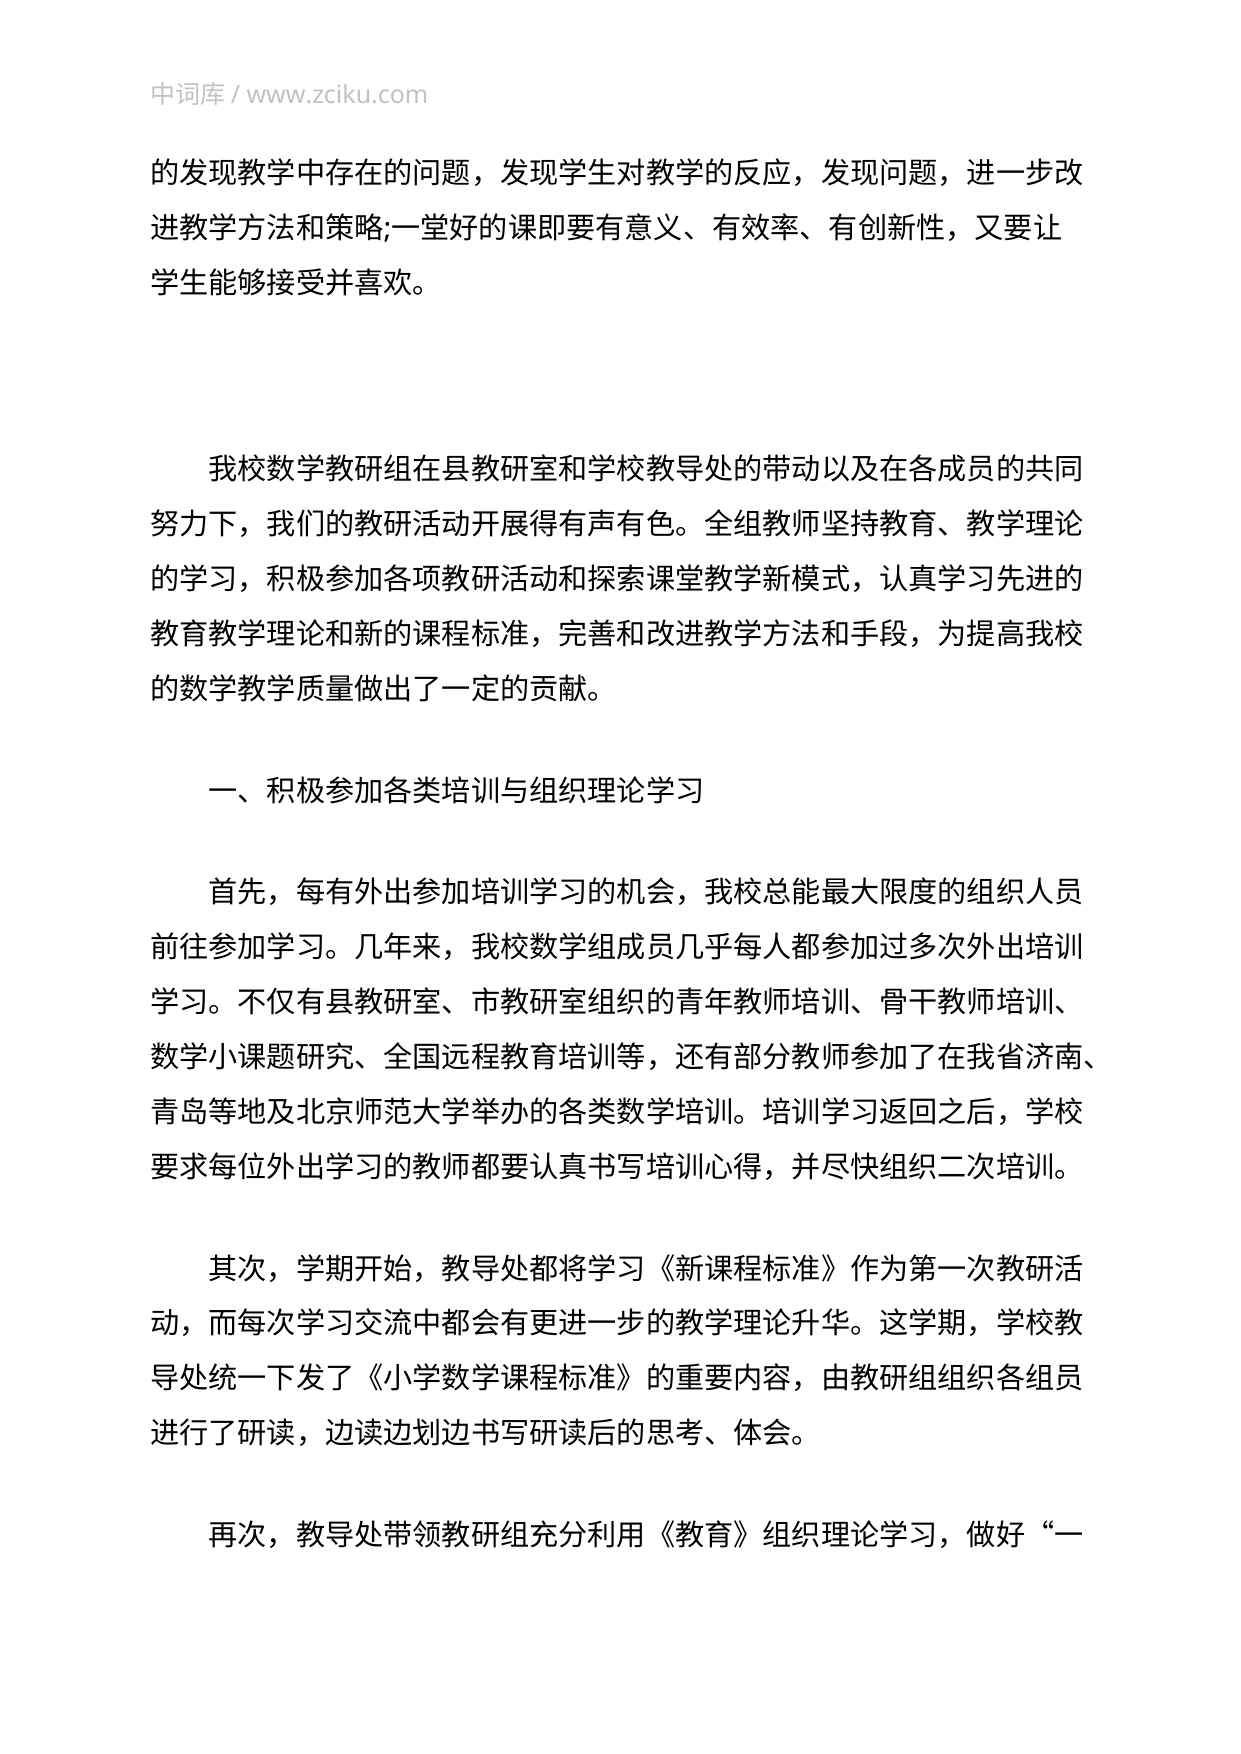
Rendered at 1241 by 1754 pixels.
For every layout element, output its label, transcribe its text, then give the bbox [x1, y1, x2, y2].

text 我校数学教研组在县教研室和学校教导处的带动以及在各成员的共同努力下，我们的教研活动开展得有声有色。全组教师坚持教育、教学理论的学习，积极参加各项教研活动和探索课堂教学新模式，认真学习先进的教育教学理论和新的课程标准，完善和改进教学方法和手段，为提高我校的数学教学质量做出了一定的贡献。 [150, 446, 1090, 708]
text 其次，学期开始，教导处都将学习《新课程标准》作为第一次教研活动，而每次学习交流中都会有更进一步的教学理论升华。这学期，学校教导处统一下发了《小学数学课程标准》的重要内容，由教研组组织各组员进行了研读，边读边划边书写研读后的思考、体会。 [150, 1245, 1090, 1452]
text 一、积极参加各类培训与组织理论学习 [150, 767, 1090, 809]
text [150, 150, 1090, 302]
text 首先，每有外出参加培训学习的机会，我校总能最大限度的组织人员前往参加学习。几年来，我校数学组成员几乎每人都参加过多次外出培训学习。不仅有县教研室、市教研室组织的青年教师培训、骨干教师培训、数学小课题研究、全国远程教育培训等，还有部分教师参加了在我省济南、青岛等地及北京师范大学举办的各类数学培训。培训学习返回之后，学校要求每位外出学习的教师都要认真书写培训心得，并尽快组织二次培训。 [150, 869, 1090, 1186]
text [150, 1512, 1090, 1554]
